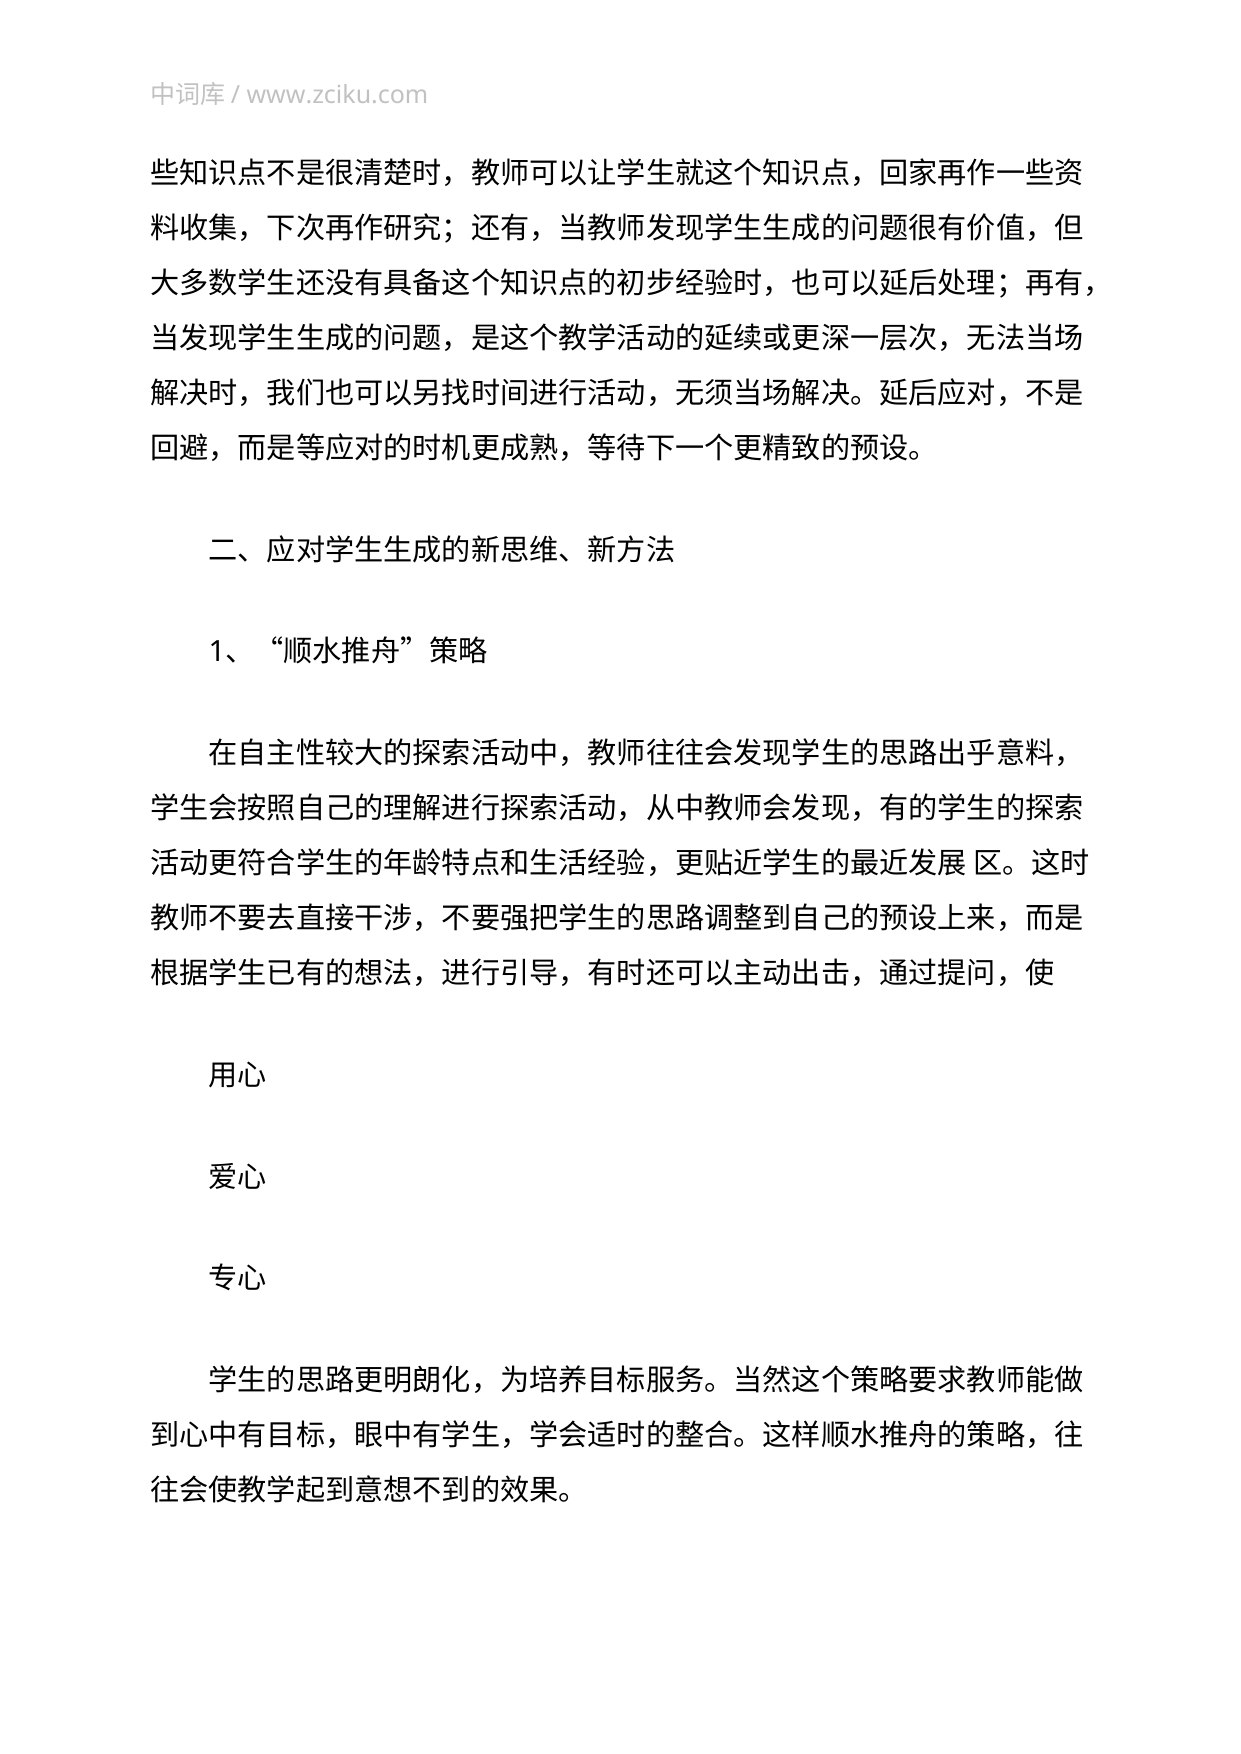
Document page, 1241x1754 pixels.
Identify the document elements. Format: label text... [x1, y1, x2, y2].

text 1、“顺水推舟”策略 [150, 628, 1090, 670]
text 学生的思路更明朗化，为培养目标服务。当然这个策略要求教师能做到心中有目标，眼中有学生，学会适时的整合。这样顺水推舟的策略，往往会使教学起到意想不到的效果。 [150, 1357, 1090, 1509]
text 在自主性较大的探索活动中，教师往往会发现学生的思路出乎意料，学生会按照自己的理解进行探索活动，从中教师会发现，有的学生的探索活动更符合学生的年龄特点和生活经验，更贴近学生的最近发展 区。这时教师不要去直接干涉，不要强把学生的思路调整到自己的预设上来，而是根据学生已有的想法，进行引导，有时还可以主动出击，通过提问，使 [150, 730, 1090, 992]
text 二、应对学生生成的新思维、新方法 [150, 526, 1090, 568]
text 爱心 [150, 1153, 1090, 1195]
text 用心 [150, 1051, 1090, 1094]
text 专心 [150, 1255, 1090, 1297]
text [150, 150, 1090, 467]
